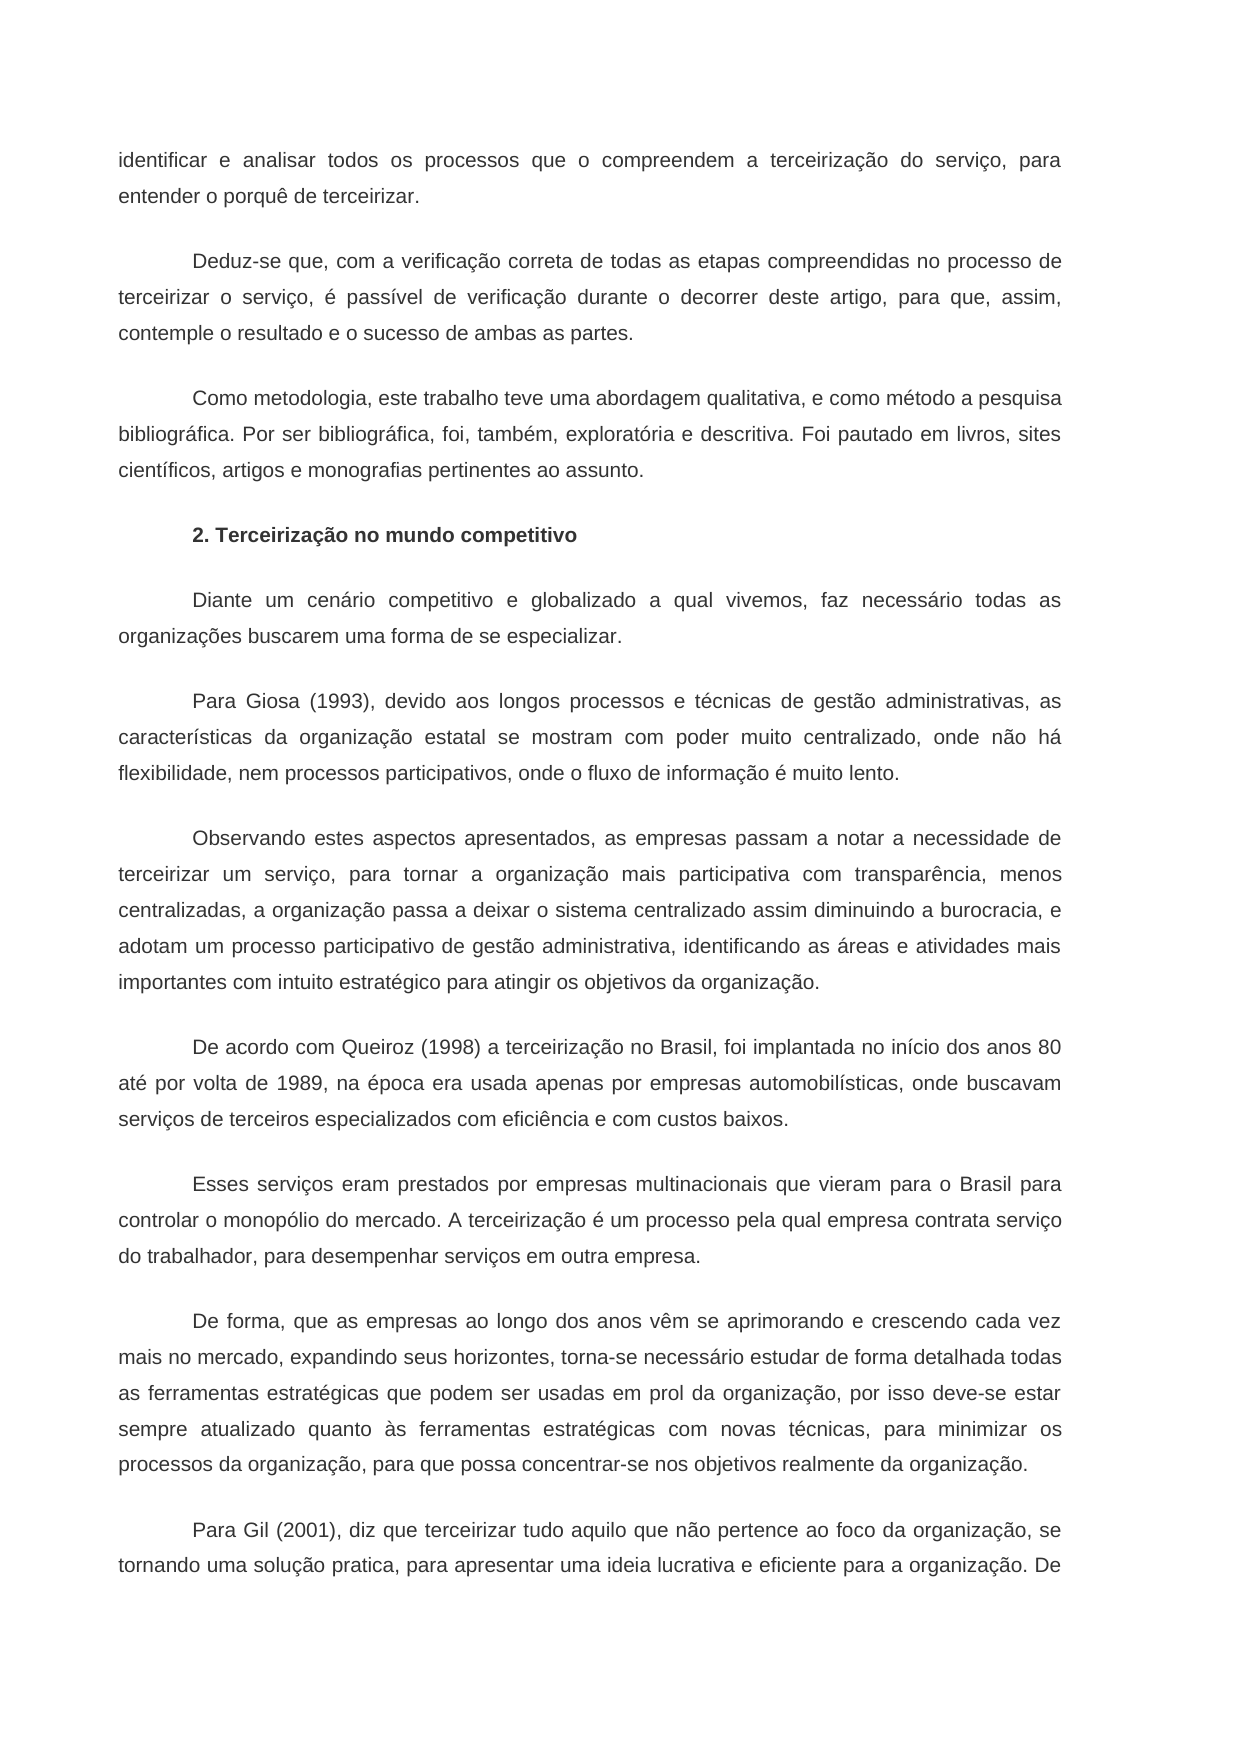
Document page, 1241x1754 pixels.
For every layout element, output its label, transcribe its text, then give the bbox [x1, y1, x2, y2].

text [118, 1517, 1063, 1577]
text 2. Terceirização no mundo competitivo [118, 523, 1063, 547]
text Diante um cenário competitivo e globalizado a qual vivemos, faz necessário todas as organizações buscarem uma forma de se especializar. [118, 588, 1063, 648]
text De forma, que as empresas ao longo dos anos vêm se aprimorando e crescendo cada vez mais no mercado, expandindo seus horizontes, torna-se necessário estudar de forma detalhada todas as ferramentas estratégicas que podem ser usadas em prol da organização, por isso deve-se estar sempre atualizado quanto às ferramentas estratégicas com novas técnicas, para minimizar os processos da organização, para que possa concentrar-se nos objetivos realmente da organização. [118, 1308, 1063, 1476]
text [118, 148, 1063, 207]
text Esses serviços eram prestados por empresas multinacionais que vieram para o Brasil para controlar o monopólio do mercado. A terceirização é um processo pela qual empresa contrata serviço do trabalhador, para desempenhar serviços em outra empresa. [118, 1172, 1063, 1267]
text Observando estes aspectos apresentados, as empresas passam a notar a necessidade de terceirizar um serviço, para tornar a organização mais participativa com transparência, menos centralizadas, a organização passa a deixar o sistema centralizado assim diminuindo a burocracia, e adotam um processo participativo de gestão administrativa, identificando as áreas e atividades mais importantes com intuito estratégico para atingir os objetivos da organização. [118, 826, 1063, 993]
text De acordo com Queiroz (1998) a terceirização no Brasil, foi implantada no início dos anos 80 até por volta de 1989, na época era usada apenas por empresas automobilísticas, onde buscavam serviços de terceiros especializados com eficiência e com custos baixos. [118, 1034, 1063, 1130]
text Para Giosa (1993), devido aos longos processos e técnicas de gestão administrativas, as características da organização estatal se mostram com poder muito centralizado, onde não há flexibilidade, nem processos participativos, onde o fluxo de informação é muito lento. [118, 689, 1063, 784]
text Como metodologia, este trabalho teve uma abordagem qualitativa, e como método a pesquisa bibliográfica. Por ser bibliográfica, foi, também, exploratória e descritiva. Foi pautado em livros, sites científicos, artigos e monografias pertinentes ao assunto. [118, 386, 1063, 481]
text Deduz-se que, com a verificação correta de todas as etapas compreendidas no processo de terceirizar o serviço, é passível de verificação durante o decorrer deste artigo, para que, assim, contemple o resultado e o sucesso de ambas as partes. [118, 249, 1063, 344]
